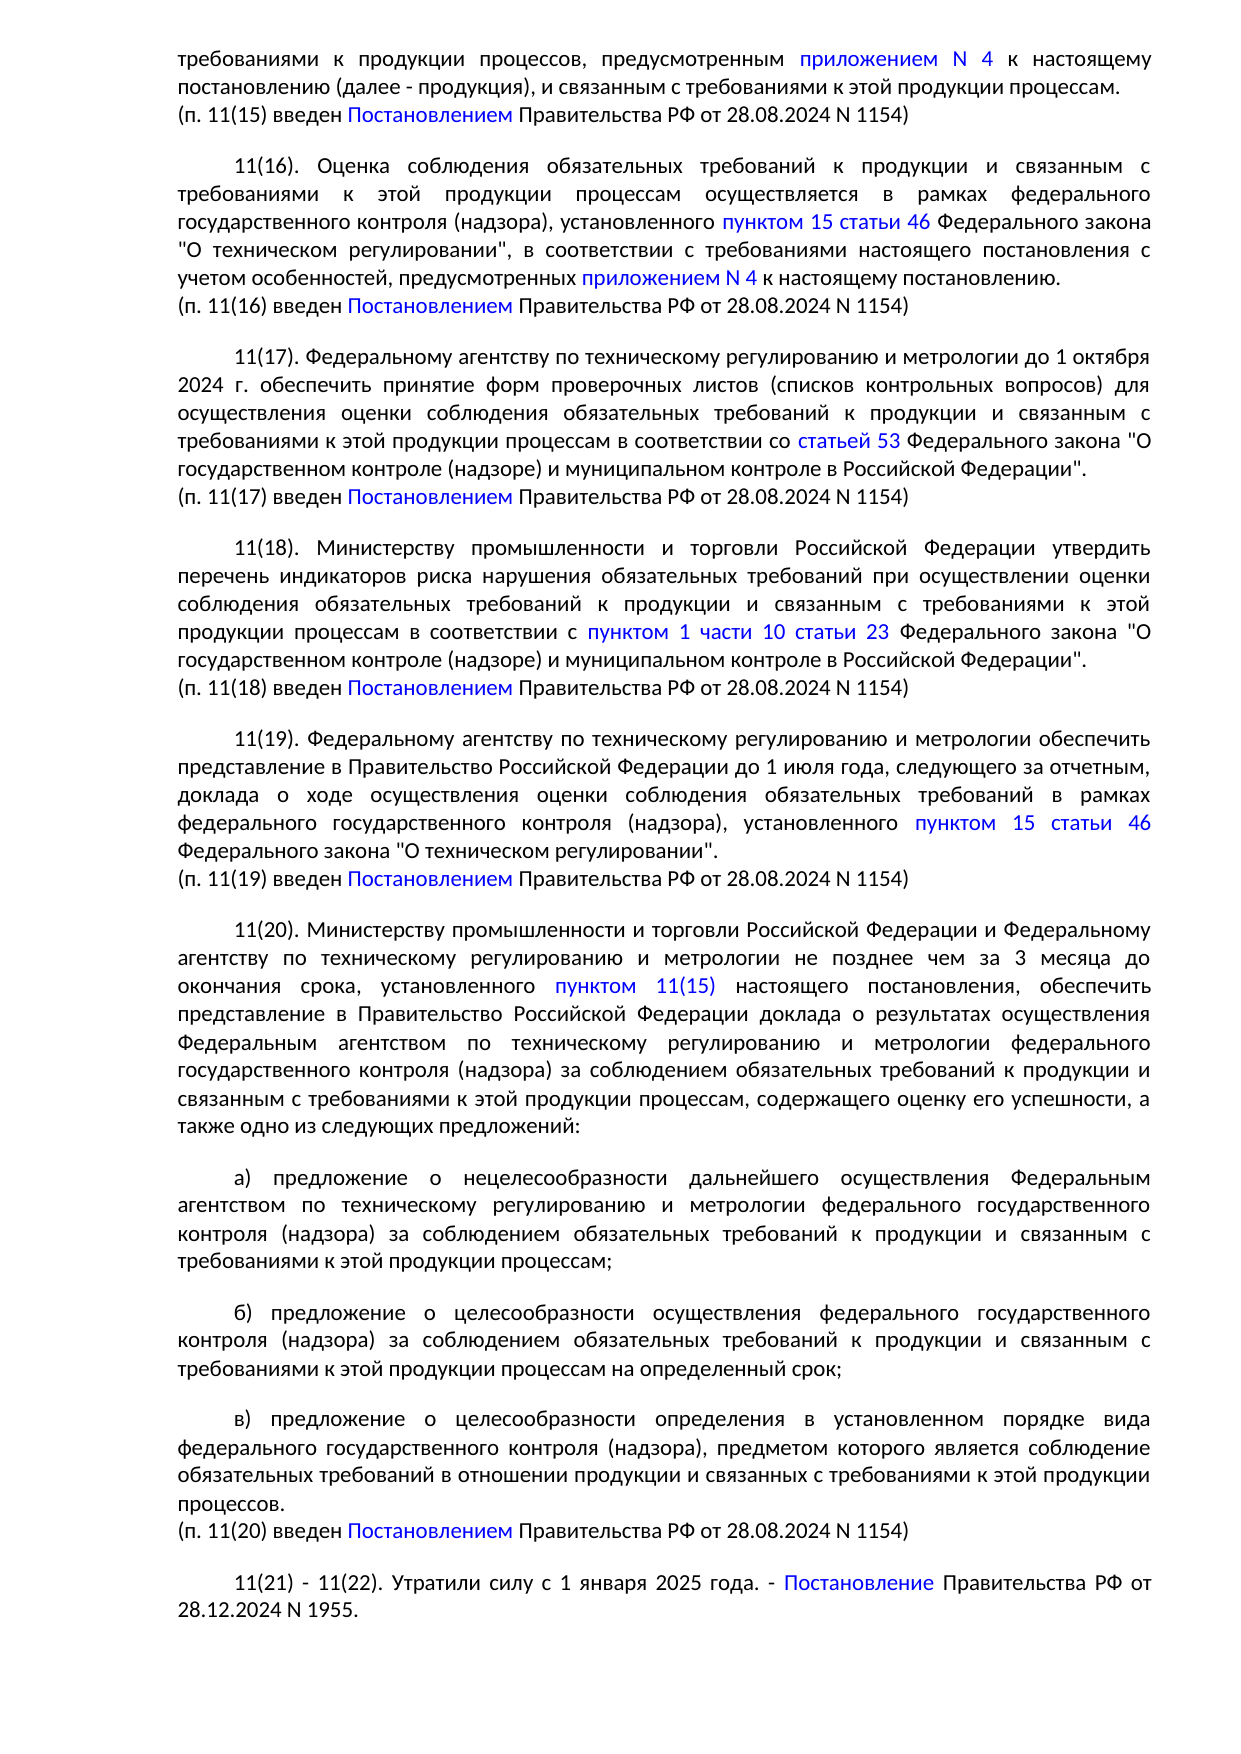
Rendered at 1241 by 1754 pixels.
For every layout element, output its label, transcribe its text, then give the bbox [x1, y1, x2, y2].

text в) предложение о целесообразности определения в установленном порядке вида федерального государственного контроля (надзора), предметом которого является соблюдение обязательных требований в отношении продукции и связанных с требованиями к этой продукции процессов. [177, 1404, 1152, 1517]
text 11(18). Министерству промышленности и торговли Российской Федерации утвердить перечень индикаторов риска нарушения обязательных требований при осуществлении оценки соблюдения обязательных требований к продукции и связанным с требованиями к этой продукции процессам в соответствии с пунктом 1 части 10 статьи 23 Федерального закона "О государственном контроле (надзоре) и муниципальном контроле в Российской Федерации". [177, 533, 1152, 673]
text 11(20). Министерству промышленности и торговли Российской Федерации и Федеральному агентству по техническому регулированию и метрологии не позднее чем за 3 месяца до окончания срока, установленного пунктом 11(15) настоящего постановления, обеспечить представление в Правительство Российской Федерации доклада о результатах осуществления Федеральным агентством по техническому регулированию и метрологии федерального государственного контроля (надзора) за соблюдением обязательных требований к продукции и связанным с требованиями к этой продукции процессам, содержащего оценку его успешности, а также одно из следующих предложений: [177, 916, 1152, 1140]
text (п. 11(18) введен Постановлением Правительства РФ от 28.08.2024 N 1154) [177, 673, 1152, 702]
text (п. 11(17) введен Постановлением Правительства РФ от 28.08.2024 N 1154) [177, 482, 1152, 511]
text 11(19). Федеральному агентству по техническому регулированию и метрологии обеспечить представление в Правительство Российской Федерации до 1 июля года, следующего за отчетным, доклада о ходе осуществления оценки соблюдения обязательных требований в рамках федерального государственного контроля (надзора), установленного пунктом 15 статьи 46 Федерального закона "О техническом регулировании". [177, 724, 1152, 864]
text 11(17). Федеральному агентству по техническому регулированию и метрологии до 1 октября 2024 г. обеспечить принятие форм проверочных листов (списков контрольных вопросов) для осуществления оценки соблюдения обязательных требований к продукции и связанным с требованиями к этой продукции процессам в соответствии со статьей 53 Федерального закона "О государственном контроле (надзоре) и муниципальном контроле в Российской Федерации". [177, 342, 1152, 482]
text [177, 44, 1152, 100]
text (п. 11(19) введен Постановлением Правительства РФ от 28.08.2024 N 1154) [177, 864, 1152, 893]
text (п. 11(15) введен Постановлением Правительства РФ от 28.08.2024 N 1154) [177, 100, 1152, 128]
text 11(16). Оценка соблюдения обязательных требований к продукции и связанным с требованиями к этой продукции процессам осуществляется в рамках федерального государственного контроля (надзора), установленного пунктом 15 статьи 46 Федерального закона "О техническом регулировании", в соответствии с требованиями настоящего постановления с учетом особенностей, предусмотренных приложением N 4 к настоящему постановлению. [177, 151, 1152, 291]
text а) предложение о нецелесообразности дальнейшего осуществления Федеральным агентством по техническому регулированию и метрологии федерального государственного контроля (надзора) за соблюдением обязательных требований к продукции и связанным с требованиями к этой продукции процессам; [177, 1163, 1152, 1275]
text 11(21) - 11(22). Утратили силу с 1 января 2025 года. - Постановление Правительства РФ от 28.12.2024 N 1955. [177, 1568, 1152, 1624]
text б) предложение о целесообразности осуществления федерального государственного контроля (надзора) за соблюдением обязательных требований к продукции и связанным с требованиями к этой продукции процессам на определенный срок; [177, 1298, 1152, 1382]
text (п. 11(20) введен Постановлением Правительства РФ от 28.08.2024 N 1154) [177, 1517, 1152, 1545]
text (п. 11(16) введен Постановлением Правительства РФ от 28.08.2024 N 1154) [177, 291, 1152, 319]
